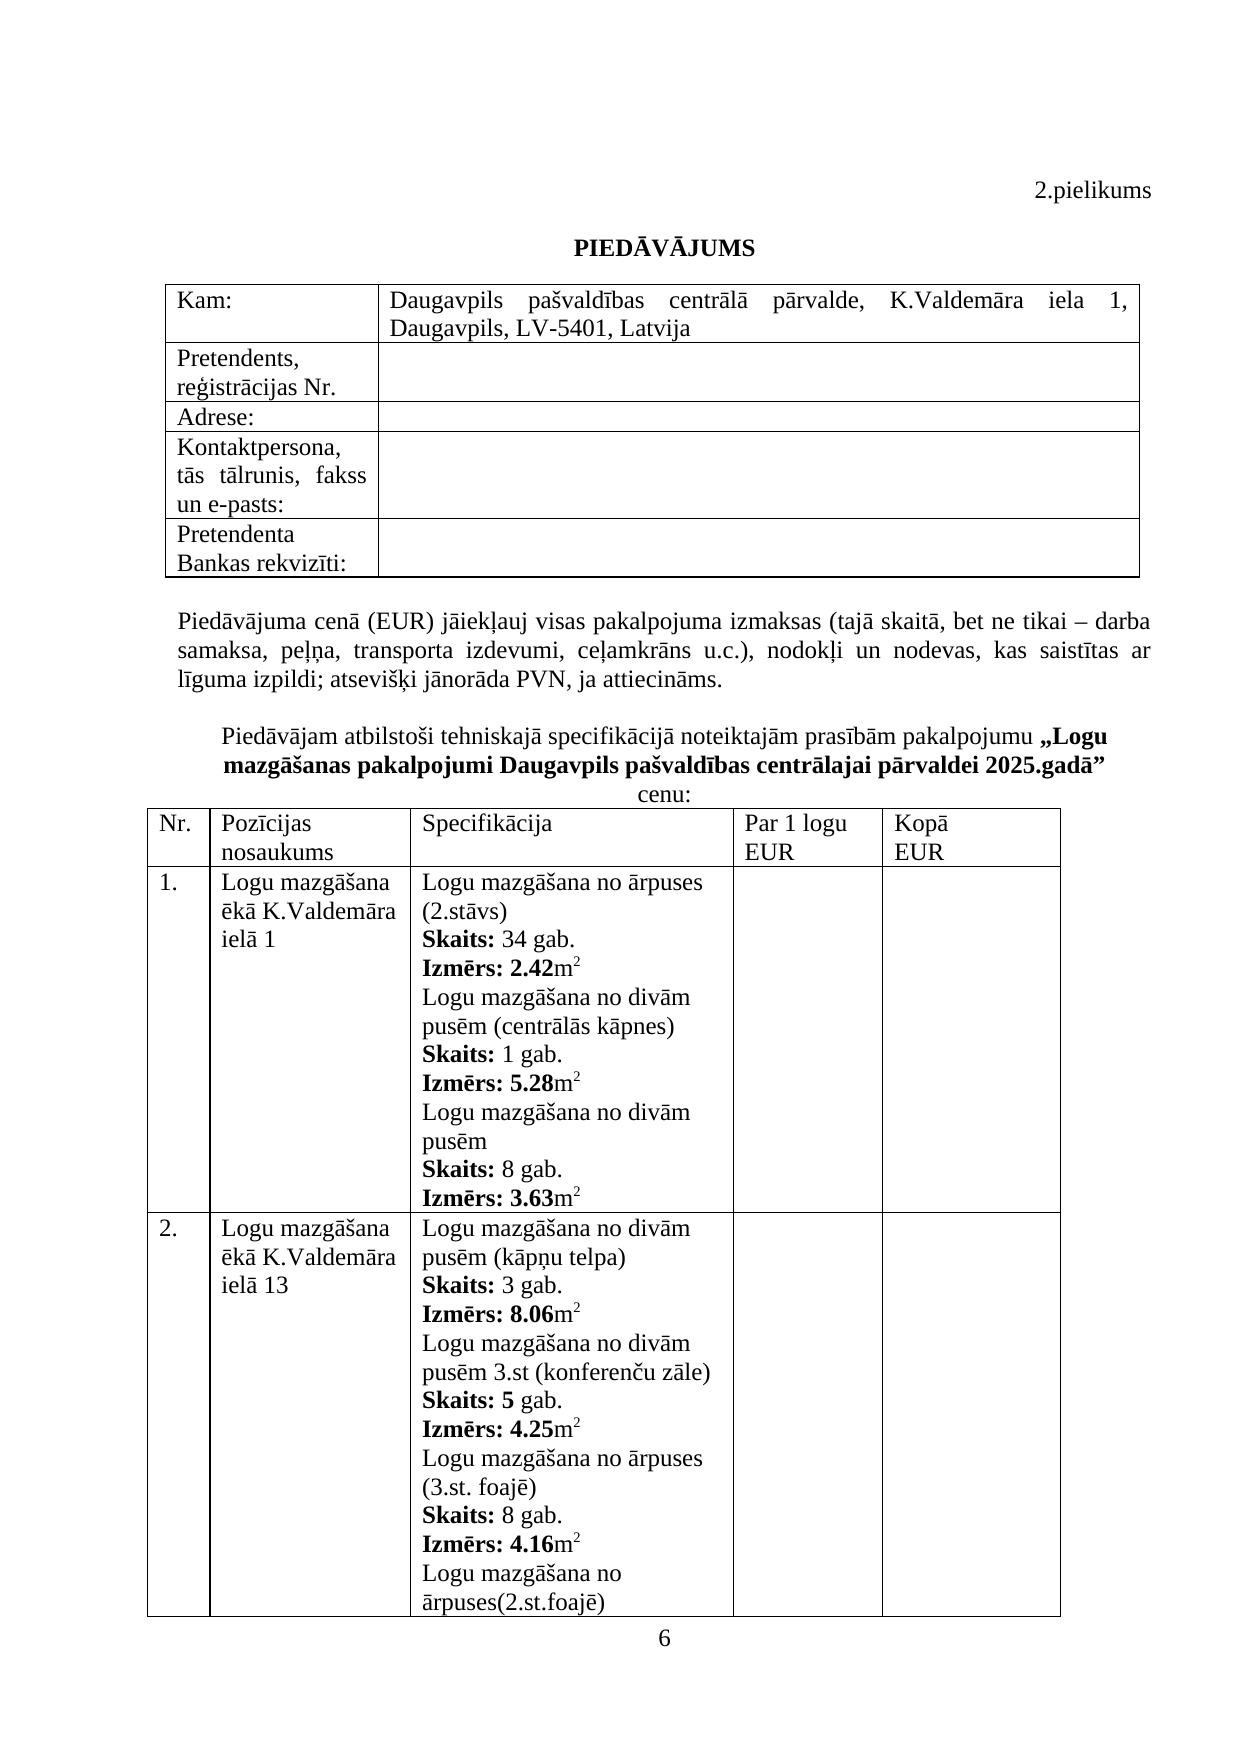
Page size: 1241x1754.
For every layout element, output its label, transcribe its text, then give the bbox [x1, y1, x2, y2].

table_cell [883, 1213, 1060, 1616]
text PIEDĀVĀJUMS [177, 233, 1152, 262]
text Piedāvājuma cenā (EUR) jāiekļauj visas pakalpojuma izmaksas (tajā skaitā, bet ne tikai – darba samaksa, peļņa, transporta izdevumi, ceļamkrāns u.c.), nodokļi un nodevas, kas saistītas ar līguma izpildi; atsevišķi jānorāda PVN, ja attiecināms. [177, 606, 1152, 692]
table_cell 2. [148, 1213, 209, 1616]
table_cell [379, 432, 1139, 518]
table_header Par 1 logu EUR [734, 809, 882, 866]
table_cell Logu mazgāšana ēkā K.Valdemāra ielā 1 [211, 867, 410, 1212]
table_header Nr. [148, 809, 209, 866]
table_cell [379, 519, 1139, 576]
table_header Kam: [166, 285, 378, 342]
table_cell Kontaktpersona, tās tālrunis, fakss un e-pasts: [166, 432, 378, 518]
table_header Daugavpils pašvaldības centrālā pārvalde, K.Valdemāra iela 1, Daugavpils, LV-5401, Latvija [379, 285, 1139, 342]
table_cell [379, 343, 1139, 401]
table_header Specifikācija [411, 809, 733, 866]
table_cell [211, 1213, 410, 1616]
table_cell Logu mazgāšana no ārpuses (2.stāvs) Skaits: 34 gab. Izmērs: 2.42m2 Logu mazgāšana no divām pusēm (centrālās kāpnes) Skaits: 1 gab. Izmērs: 5.28m2 Logu mazgāšana no divām pusēm Skaits: 8 gab. Izmērs: 3.63m2 [411, 867, 733, 1212]
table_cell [411, 1213, 733, 1616]
table_header Kopā EUR [883, 809, 1060, 866]
table_cell 1. [148, 867, 209, 1212]
table_cell Pretendents, reģistrācijas Nr. [166, 343, 378, 401]
table_cell [734, 1213, 882, 1616]
list 2.pielikums [252, 176, 1152, 204]
table_cell [883, 867, 1060, 1212]
table_cell [379, 402, 1139, 431]
text cenu: [177, 779, 1152, 807]
table_header Pozīcijas nosaukums [211, 809, 410, 866]
table_cell [734, 867, 882, 1212]
table_cell Adrese: [166, 402, 378, 431]
table_cell Pretendenta Bankas rekvizīti: [166, 519, 378, 576]
text Piedāvājam atbilstoši tehniskajā specifikācijā noteiktajām prasībām pakalpojumu „Logu mazgāšanas pakalpojumi Daugavpils pašvaldības centrālajai pārvaldei 2025.gadā” [177, 721, 1152, 779]
